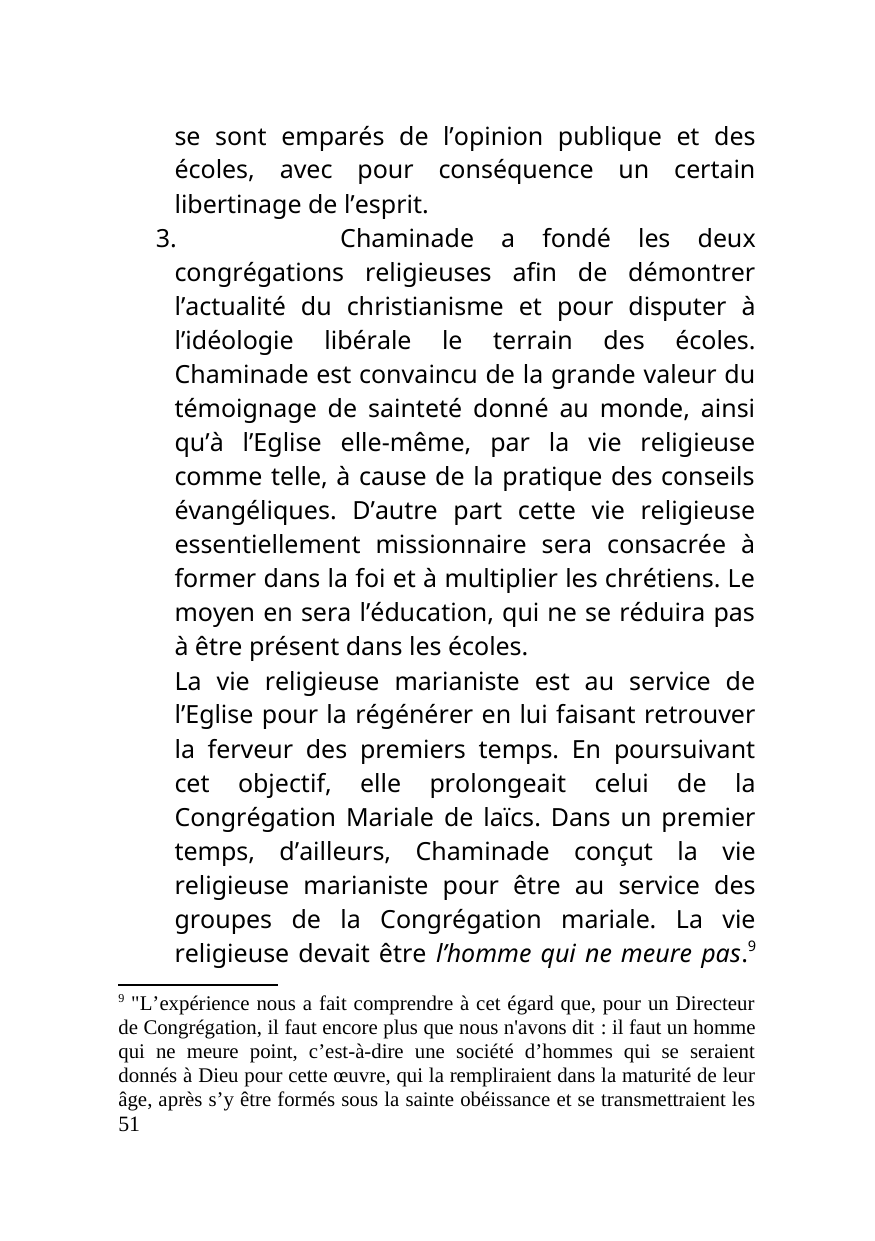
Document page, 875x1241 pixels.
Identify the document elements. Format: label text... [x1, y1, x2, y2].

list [156, 118, 756, 220]
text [174, 663, 756, 970]
list Chaminade a fondé les deux congrégations religieuses afin de démontrer l’actualité du christianisme et pour disputer à l’idéologie libérale le terrain des écoles. Chaminade est convaincu de la grande valeur du témoignage de sainteté donné au monde, ainsi qu’à l’Eglise elle-même, par la vie religieuse comme telle, à cause de la pratique des conseils évangéliques. D’autre part cette vie religieuse essentiellement missionnaire sera consacrée à former dans la foi et à multiplier les chrétiens. Le moyen en sera l’éducation, qui ne se réduira pas à être présent dans les écoles. [156, 220, 756, 663]
